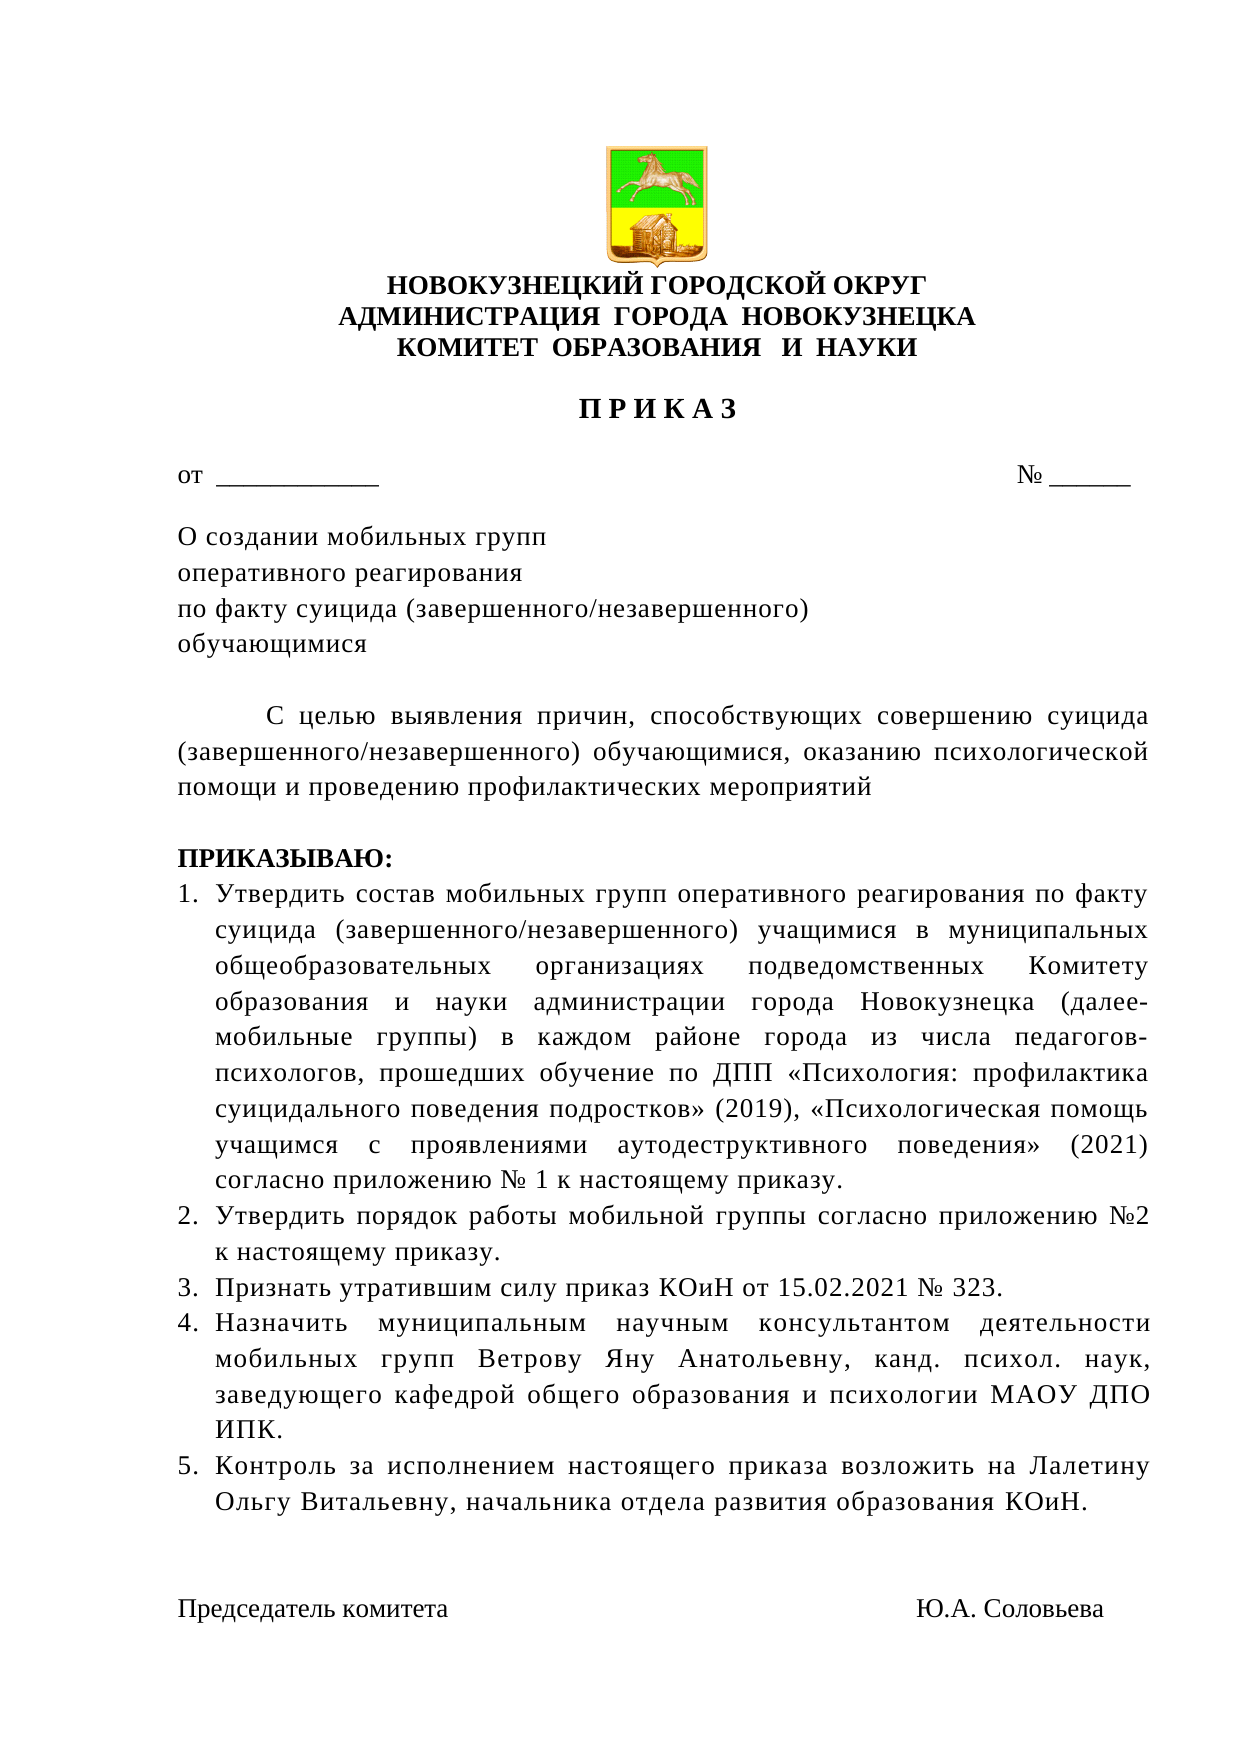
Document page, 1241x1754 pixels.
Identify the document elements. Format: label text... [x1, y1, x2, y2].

text ПРИКАЗЫВАЮ: [177, 842, 1152, 873]
picture [606, 146, 708, 269]
text обучающимися [177, 627, 1152, 659]
text администрация города нОВОКУЗНЕЦКА [177, 300, 1137, 331]
list Признать утратившим силу приказ КОиН от 15.02.2021 № 323. [177, 1271, 1152, 1302]
list Утвердить порядок работы мобильной группы согласно приложению №2 к настоящему приказу. [177, 1199, 1152, 1266]
text С целью выявления причин, способствующих совершению суицида (завершенного/незавершенного) обучающимися, оказанию психологической помощи и проведению профилактических мероприятий [177, 699, 1149, 802]
text по факту суицида (завершенного/незавершенного) [177, 592, 1152, 623]
list Назначить муниципальным научным консультантом деятельности мобильных групп Ветрову Яну Анатольевну, канд. психол. наук, заведующего кафедрой общего образования и психологии МАОУ ДПО ИПК. [177, 1306, 1152, 1445]
text О создании мобильных групп [177, 520, 1152, 551]
text оперативного реагирования [177, 556, 1152, 587]
text комитет образования и науки [177, 331, 1137, 362]
list Утвердить состав мобильных групп оперативного реагирования по факту суицида (завершенного/незавершенного) учащимися в муниципальных общеобразовательных организациях подведомственных Комитету образования и науки администрации города Новокузнецка (далее-мобильные группы) в каждом районе города из числа педагогов-психологов, прошедших обучение по ДПП «Психология: профилактика суицидального поведения подростков» (2019), «Психологическая помощь учащимся с проявлениями аутодеструктивного поведения» (2021) согласно приложению № 1 к настоящему приказу. [177, 878, 1149, 1194]
text П р и к а з [177, 391, 1137, 424]
text от ____________ № ______ [177, 458, 1137, 489]
text НОВОКУЗНЕЦКИЙ ГОРОДСКОЙ ОКРУГ [177, 269, 1137, 300]
text Председатель комитета Ю.А. Соловьева [177, 1592, 1152, 1623]
list Контроль за исполнением настоящего приказа возложить на Лалетину Ольгу Витальевну, начальника отдела развития образования КОиН. [177, 1449, 1152, 1516]
